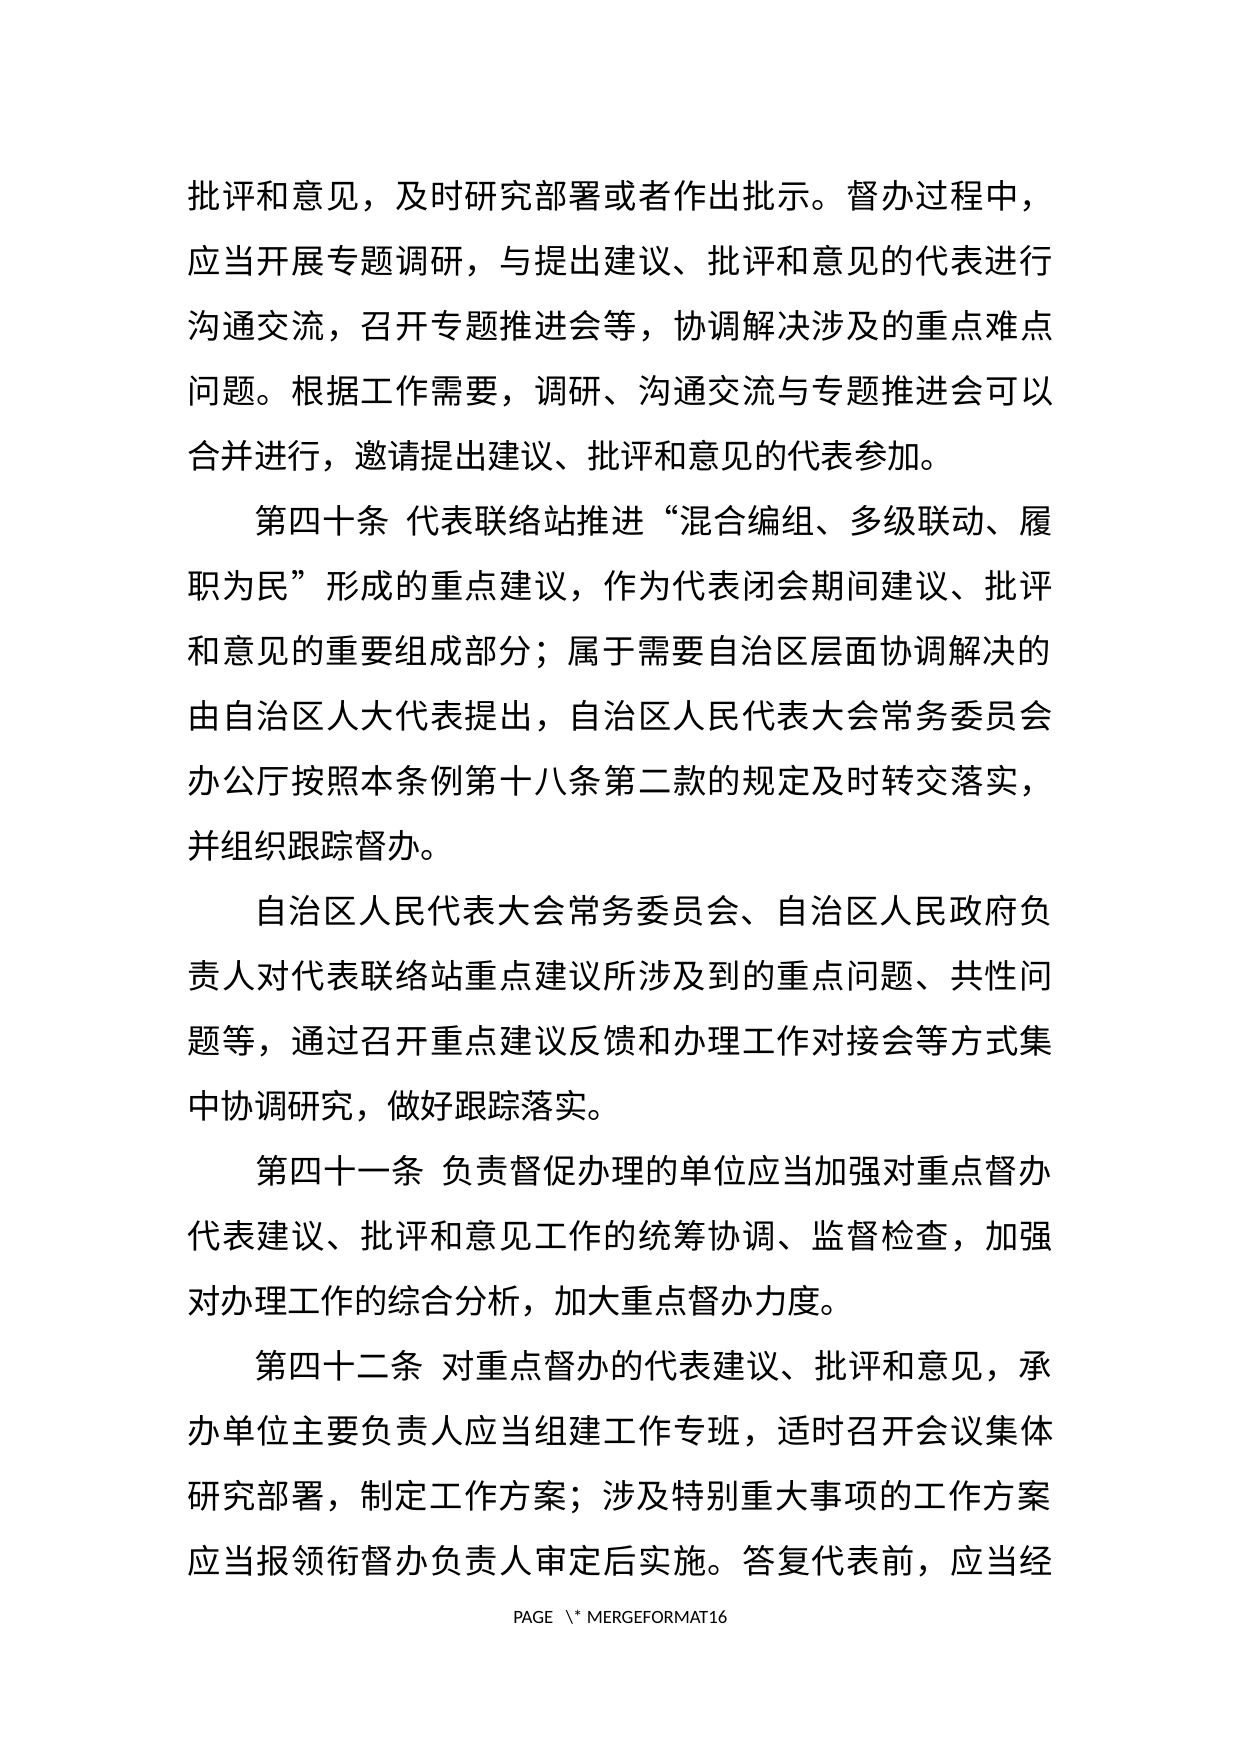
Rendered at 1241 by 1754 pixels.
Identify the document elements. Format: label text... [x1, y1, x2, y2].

text 第四十条 代表联络站推进“混合编组、多级联动、履职为民”形成的重点建议，作为代表闭会期间建议、批评和意见的重要组成部分；属于需要自治区层面协调解决的，由自治区人大代表提出，自治区人民代表大会常务委员会办公厅按照本条例第十八条第二款的规定及时转交落实，并组织跟踪督办。 [187, 487, 1053, 877]
text 第四十一条 负责督促办理的单位应当加强对重点督办代表建议、批评和意见工作的统筹协调、监督检查，加强对办理工作的综合分析，加大重点督办力度。 [187, 1258, 1053, 1332]
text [187, 162, 1053, 487]
text 第四十一条 负责督促办理的单位应当加强对重点督办代表建议、批评和意见工作的统筹协调、监督检查，加强对办理工作的综合分析，加大重点督办力度。 [187, 1137, 1053, 1210]
text 自治区人民代表大会常务委员会、自治区人民政府负责人对代表联络站重点建议所涉及到的重点问题、共性问题等，通过召开重点建议反馈和办理工作对接会等方式集中协调研究，做好跟踪落实。 [187, 877, 1053, 1137]
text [187, 1332, 1053, 1592]
